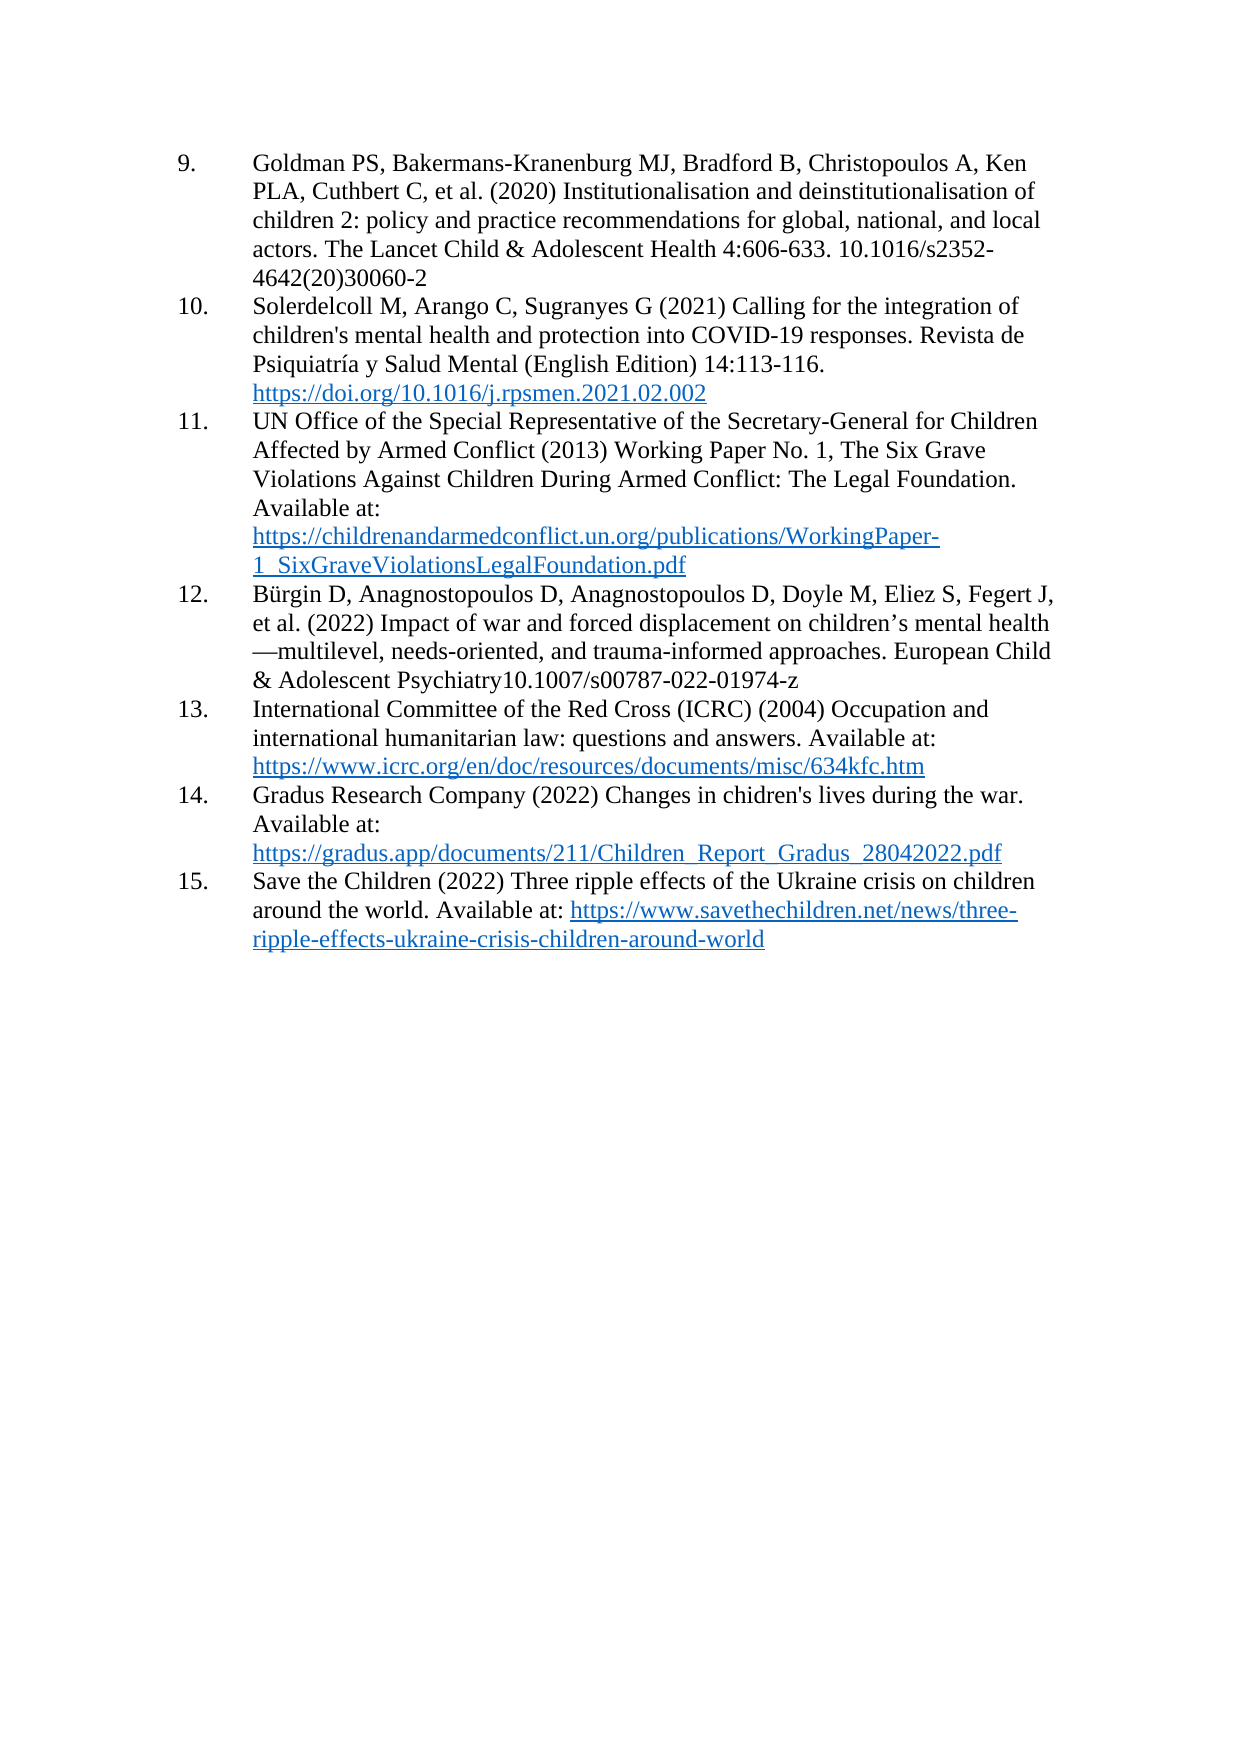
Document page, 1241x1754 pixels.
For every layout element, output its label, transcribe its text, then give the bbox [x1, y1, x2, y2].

text 14. Gradus Research Company (2022) Changes in chidren's lives during the war. Available at: https://gradus.app/documents/211/Children_Report_Gradus_28042022.pdf [177, 780, 1063, 866]
text 13. International Committee of the Red Cross (ICRC) (2004) Occupation and international humanitarian law: questions and answers. Available at: https://www.icrc.org/en/doc/resources/documents/misc/634kfc.htm [177, 694, 1063, 780]
text 12. Bürgin D, Anagnostopoulos D, Anagnostopoulos D, Doyle M, Eliez S, Fegert J, et al. (2022) Impact of war and forced displacement on children’s mental health—multilevel, needs-oriented, and trauma-informed approaches. European Child & Adolescent Psychiatry10.1007/s00787-022-01974-z [177, 579, 1063, 694]
text 11. UN Office of the Special Representative of the Secretary-General for Children Affected by Armed Conflict (2013) Working Paper No. 1, The Six Grave Violations Against Children During Armed Conflict: The Legal Foundation. Available at: https://childrenandarmedconflict.un.org/publications/WorkingPaper-1_SixGraveViolationsLegalFoundation.pdf [177, 406, 1063, 579]
text 9. Goldman PS, Bakermans-Kranenburg MJ, Bradford B, Christopoulos A, Ken PLA, Cuthbert C, et al. (2020) Institutionalisation and deinstitutionalisation of children 2: policy and practice recommendations for global, national, and local actors. The Lancet Child & Adolescent Health 4:606-633. 10.1016/s2352-4642(20)30060-2 [177, 148, 1063, 291]
text 15. Save the Children (2022) Three ripple effects of the Ukraine crisis on children around the world. Available at: https://www.savethechildren.net/news/three-ripple-effects-ukraine-crisis-children-around-world [177, 866, 1063, 953]
text 10. Solerdelcoll M, Arango C, Sugranyes G (2021) Calling for the integration of children's mental health and protection into COVID-19 responses. Revista de Psiquiatría y Salud Mental (English Edition) 14:113-116. https://doi.org/10.1016/j.rpsmen.2021.02.002 [177, 291, 1063, 406]
